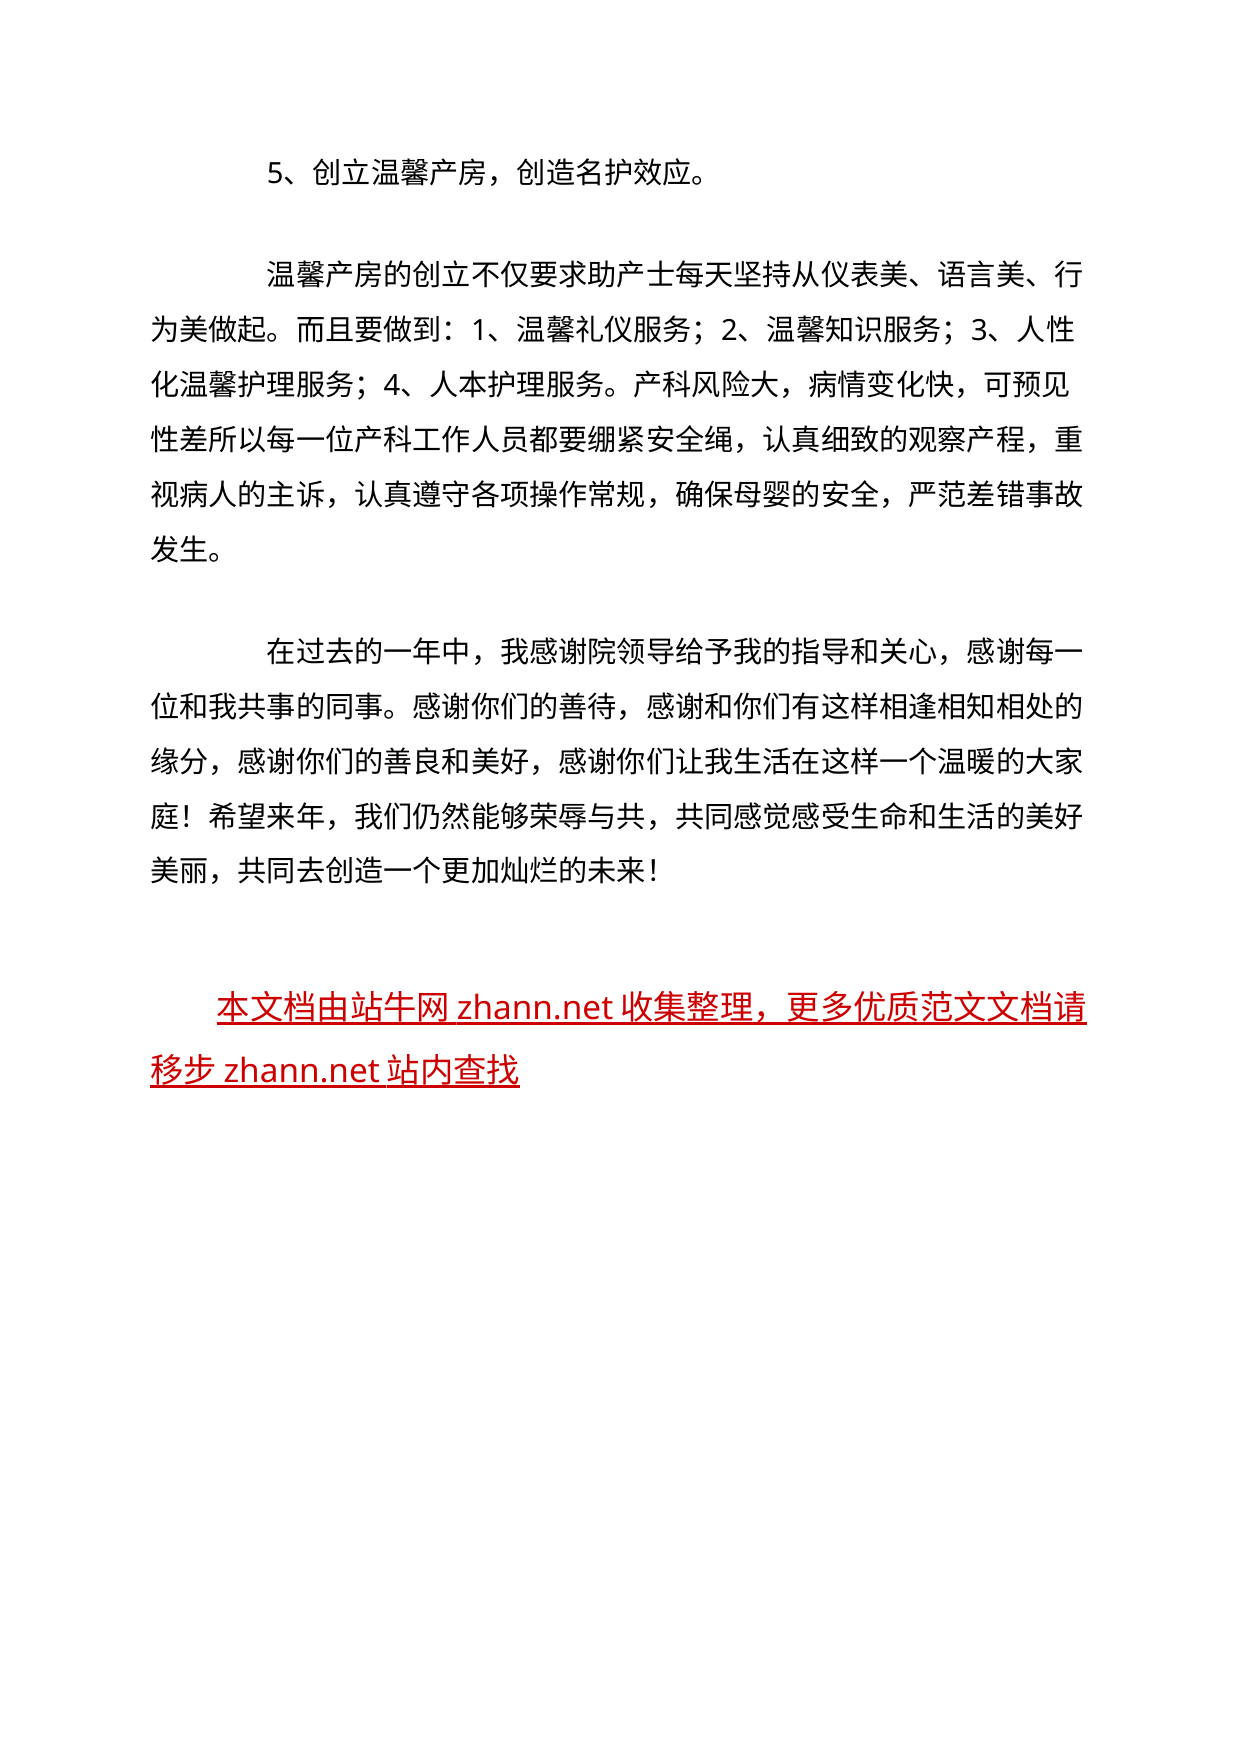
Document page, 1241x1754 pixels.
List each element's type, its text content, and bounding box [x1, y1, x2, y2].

text 温馨产房的创立不仅要求助产士每天坚持从仪表美、语言美、行为美做起。而且要做到：1、温馨礼仪服务；2、温馨知识服务；3、人性化温馨护理服务；4、人本护理服务。产科风险大，病情变化快，可预见性差所以每一位产科工作人员都要绷紧安全绳，认真细致的观察产程，重视病人的主诉，认真遵守各项操作常规，确保母婴的安全，严范差错事故发生。 [150, 252, 1090, 569]
text 本文档由站牛网zhann.net收集整理，更多优质范文文档请移步zhann.net站内查找 [150, 981, 1090, 1092]
text 在过去的一年中，我感谢院领导给予我的指导和关心，感谢每一位和我共事的同事。感谢你们的善待，感谢和你们有这样相逢相知相处的缘分，感谢你们的善良和美好，感谢你们让我生活在这样一个温暖的大家庭！希望来年，我们仍然能够荣辱与共，共同感觉感受生命和生活的美好美丽，共同去创造一个更加灿烂的未来！ [150, 628, 1090, 890]
text 5、创立温馨产房，创造名护效应。 [150, 150, 1090, 192]
